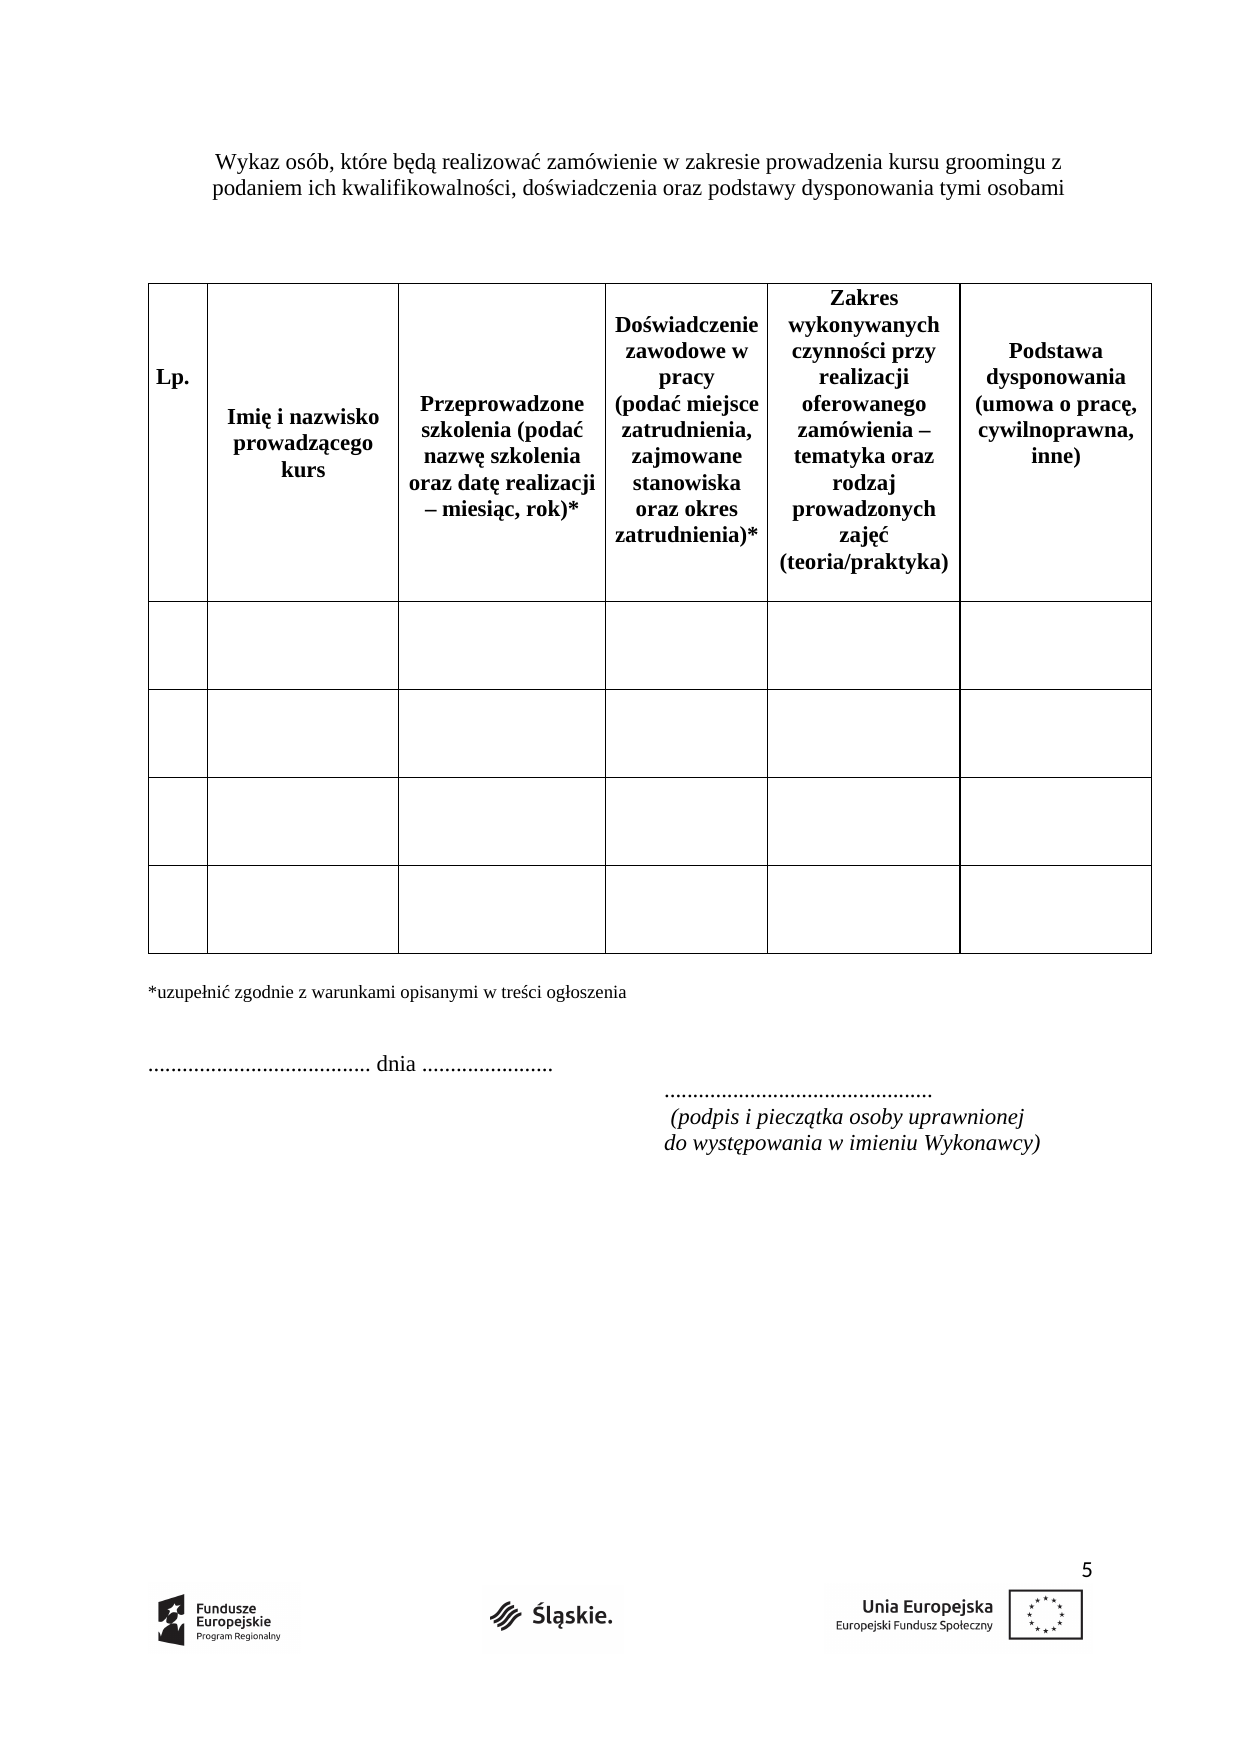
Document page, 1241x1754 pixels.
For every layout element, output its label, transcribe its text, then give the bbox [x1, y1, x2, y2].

table_cell [399, 866, 605, 953]
table_header Przeprowadzone szkolenia (podać nazwę szkolenia oraz datę realizacji – miesiąc, rok)* [399, 284, 605, 601]
table_cell [606, 690, 767, 777]
table_cell [768, 602, 959, 689]
text ....................................... dnia ....................... [148, 1050, 1092, 1076]
text (podpis i pieczątka osoby uprawnionej [148, 1103, 1092, 1129]
table_cell [208, 778, 398, 865]
table_cell [606, 866, 767, 953]
table_header Zakres wykonywanych czynności przy realizacji oferowanego zamówienia – tematyka oraz rodzaj prowadzonych zajęć (teoria/praktyka) [768, 284, 959, 601]
text Wykaz osób, które będą realizować zamówienie w zakresie prowadzenia kursu groomingu z podaniem ich kwalifikowalności, doświadczenia oraz podstawy dysponowania tymi osobami [185, 148, 1092, 200]
table_cell [399, 778, 605, 865]
table_cell [768, 690, 959, 777]
text do występowania w imieniu Wykonawcy) [664, 1129, 1092, 1155]
table_cell [961, 778, 1151, 865]
table_cell [961, 602, 1151, 689]
table_cell [961, 866, 1151, 953]
table_cell [149, 866, 207, 953]
table_cell [606, 602, 767, 689]
table_cell [399, 602, 605, 689]
table_header Podstawa dysponowania (umowa o pracę, cywilnoprawna, inne) [961, 284, 1151, 601]
table_header Imię i nazwisko prowadzącego kurs [208, 284, 398, 601]
table_cell [208, 866, 398, 953]
table_header Doświadczenie zawodowe w pracy (podać miejsce zatrudnienia, zajmowane stanowiska oraz okres zatrudnienia)* [606, 284, 767, 601]
table_header Lp. [149, 284, 207, 601]
table_cell [208, 602, 398, 689]
text ............................................... [664, 1076, 1092, 1103]
table_cell [768, 866, 959, 953]
table_cell [149, 690, 207, 777]
table_cell [149, 602, 207, 689]
table_cell [606, 778, 767, 865]
table_cell [208, 690, 398, 777]
table_cell [768, 778, 959, 865]
table_cell [399, 690, 605, 777]
table_cell [149, 778, 207, 865]
text *uzupełnić zgodnie z warunkami opisanymi w treści ogłoszenia [148, 981, 1092, 1002]
table_cell [961, 690, 1151, 777]
